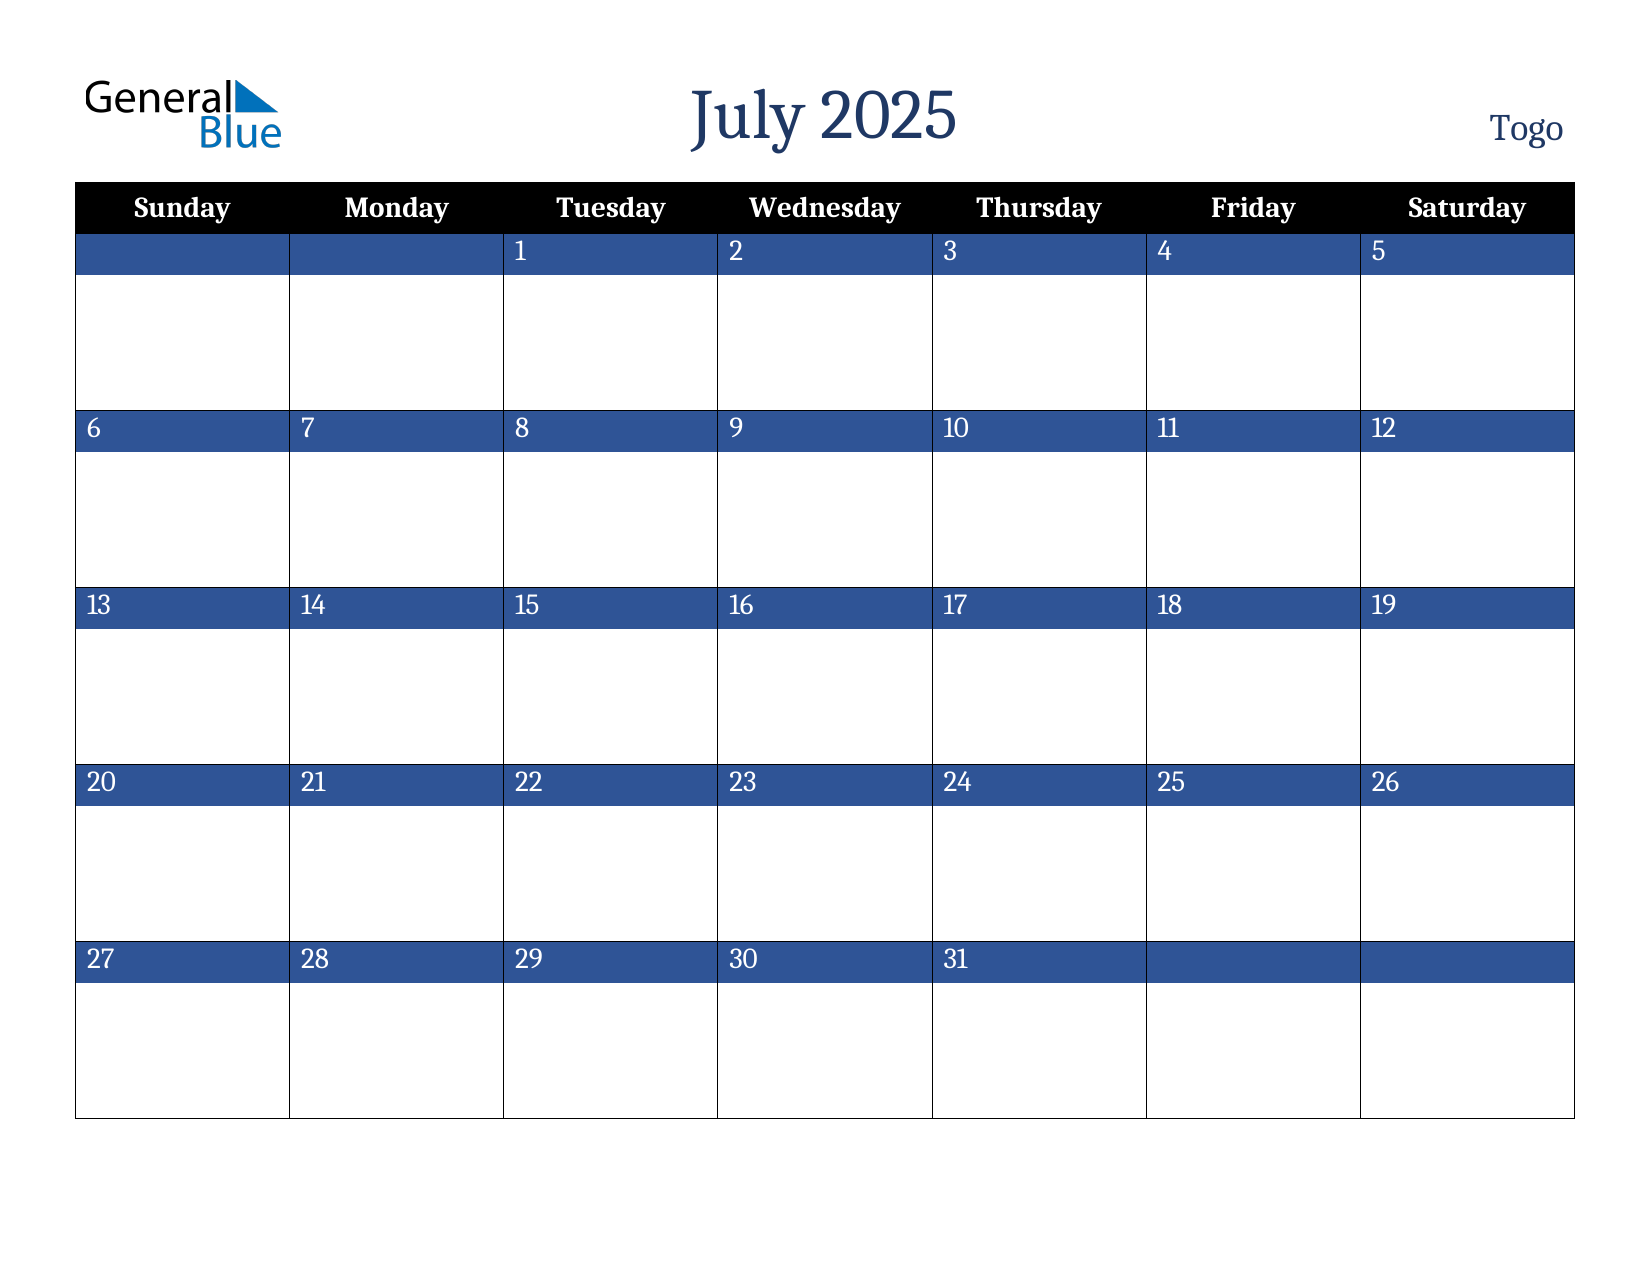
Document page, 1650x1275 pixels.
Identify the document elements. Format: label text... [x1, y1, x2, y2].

table_cell Monday [290, 183, 503, 233]
table_cell [1361, 942, 1574, 983]
table_cell 16 [718, 588, 932, 629]
table_cell 28 [290, 942, 503, 983]
table_cell Saturday [1361, 183, 1574, 233]
table_cell [504, 629, 717, 764]
table_cell [504, 275, 717, 410]
table_cell 22 [504, 765, 717, 806]
table_cell [76, 806, 289, 941]
table_cell [290, 452, 503, 587]
table_header Togo [1146, 75, 1574, 182]
table_cell [718, 806, 932, 941]
table_cell 11 [1147, 411, 1360, 452]
table_cell 29 [504, 942, 717, 983]
table_header [76, 75, 503, 182]
table_cell [76, 275, 289, 410]
table_cell Friday [1147, 183, 1360, 233]
table_cell 2 [718, 234, 932, 275]
table_cell 30 [718, 942, 932, 983]
table_cell [718, 452, 932, 587]
table_cell Tuesday [504, 183, 717, 233]
table_cell 3 [933, 234, 1146, 275]
table_cell 1 [504, 234, 717, 275]
table_cell [1361, 452, 1574, 587]
table_cell [290, 806, 503, 941]
table_cell Thursday [933, 183, 1146, 233]
table_cell 12 [1361, 411, 1574, 452]
table_cell 19 [1361, 588, 1574, 629]
table_cell 8 [504, 411, 717, 452]
table_cell [1147, 275, 1360, 410]
table_cell 10 [933, 411, 1146, 452]
table_cell 27 [76, 942, 289, 983]
table_cell [76, 234, 289, 275]
table_header July 2025 [504, 75, 1146, 182]
table_cell 24 [933, 765, 1146, 806]
table_cell [718, 275, 932, 410]
table_cell 26 [1361, 765, 1574, 806]
picture [86, 80, 281, 148]
table_cell [933, 806, 1146, 941]
table_cell [1361, 806, 1574, 941]
table_cell 18 [1147, 588, 1360, 629]
table_cell [290, 983, 503, 1118]
table_cell [933, 629, 1146, 764]
table_cell [1361, 983, 1574, 1118]
table_cell [718, 629, 932, 764]
table_cell 15 [504, 588, 717, 629]
table_cell Wednesday [718, 183, 932, 233]
table_cell [1147, 629, 1360, 764]
table_cell [76, 983, 289, 1118]
table_cell [1147, 452, 1360, 587]
table_cell [933, 452, 1146, 587]
table_cell [504, 983, 717, 1118]
table_cell 7 [290, 411, 503, 452]
table_cell [933, 983, 1146, 1118]
table_cell 13 [76, 588, 289, 629]
table_cell [1147, 942, 1360, 983]
table_cell [933, 275, 1146, 410]
table_cell [1361, 275, 1574, 410]
table_cell 23 [718, 765, 932, 806]
table_cell 17 [933, 588, 1146, 629]
table_cell 20 [76, 765, 289, 806]
table_cell 9 [718, 411, 932, 452]
table_cell 31 [933, 942, 1146, 983]
table_cell [76, 452, 289, 587]
table_cell 6 [76, 411, 289, 452]
table_cell 21 [290, 765, 503, 806]
table_cell Sunday [76, 183, 289, 233]
table_cell [76, 629, 289, 764]
table_cell [504, 806, 717, 941]
table_cell [718, 983, 932, 1118]
table_cell [1147, 983, 1360, 1118]
table_cell 4 [1147, 234, 1360, 275]
table_cell 25 [1147, 765, 1360, 806]
table_cell [1147, 806, 1360, 941]
table_cell [504, 452, 717, 587]
table_cell [1361, 629, 1574, 764]
table_cell [290, 275, 503, 410]
table_cell [290, 629, 503, 764]
table_cell 14 [290, 588, 503, 629]
table_cell [290, 234, 503, 275]
table_cell 5 [1361, 234, 1574, 275]
